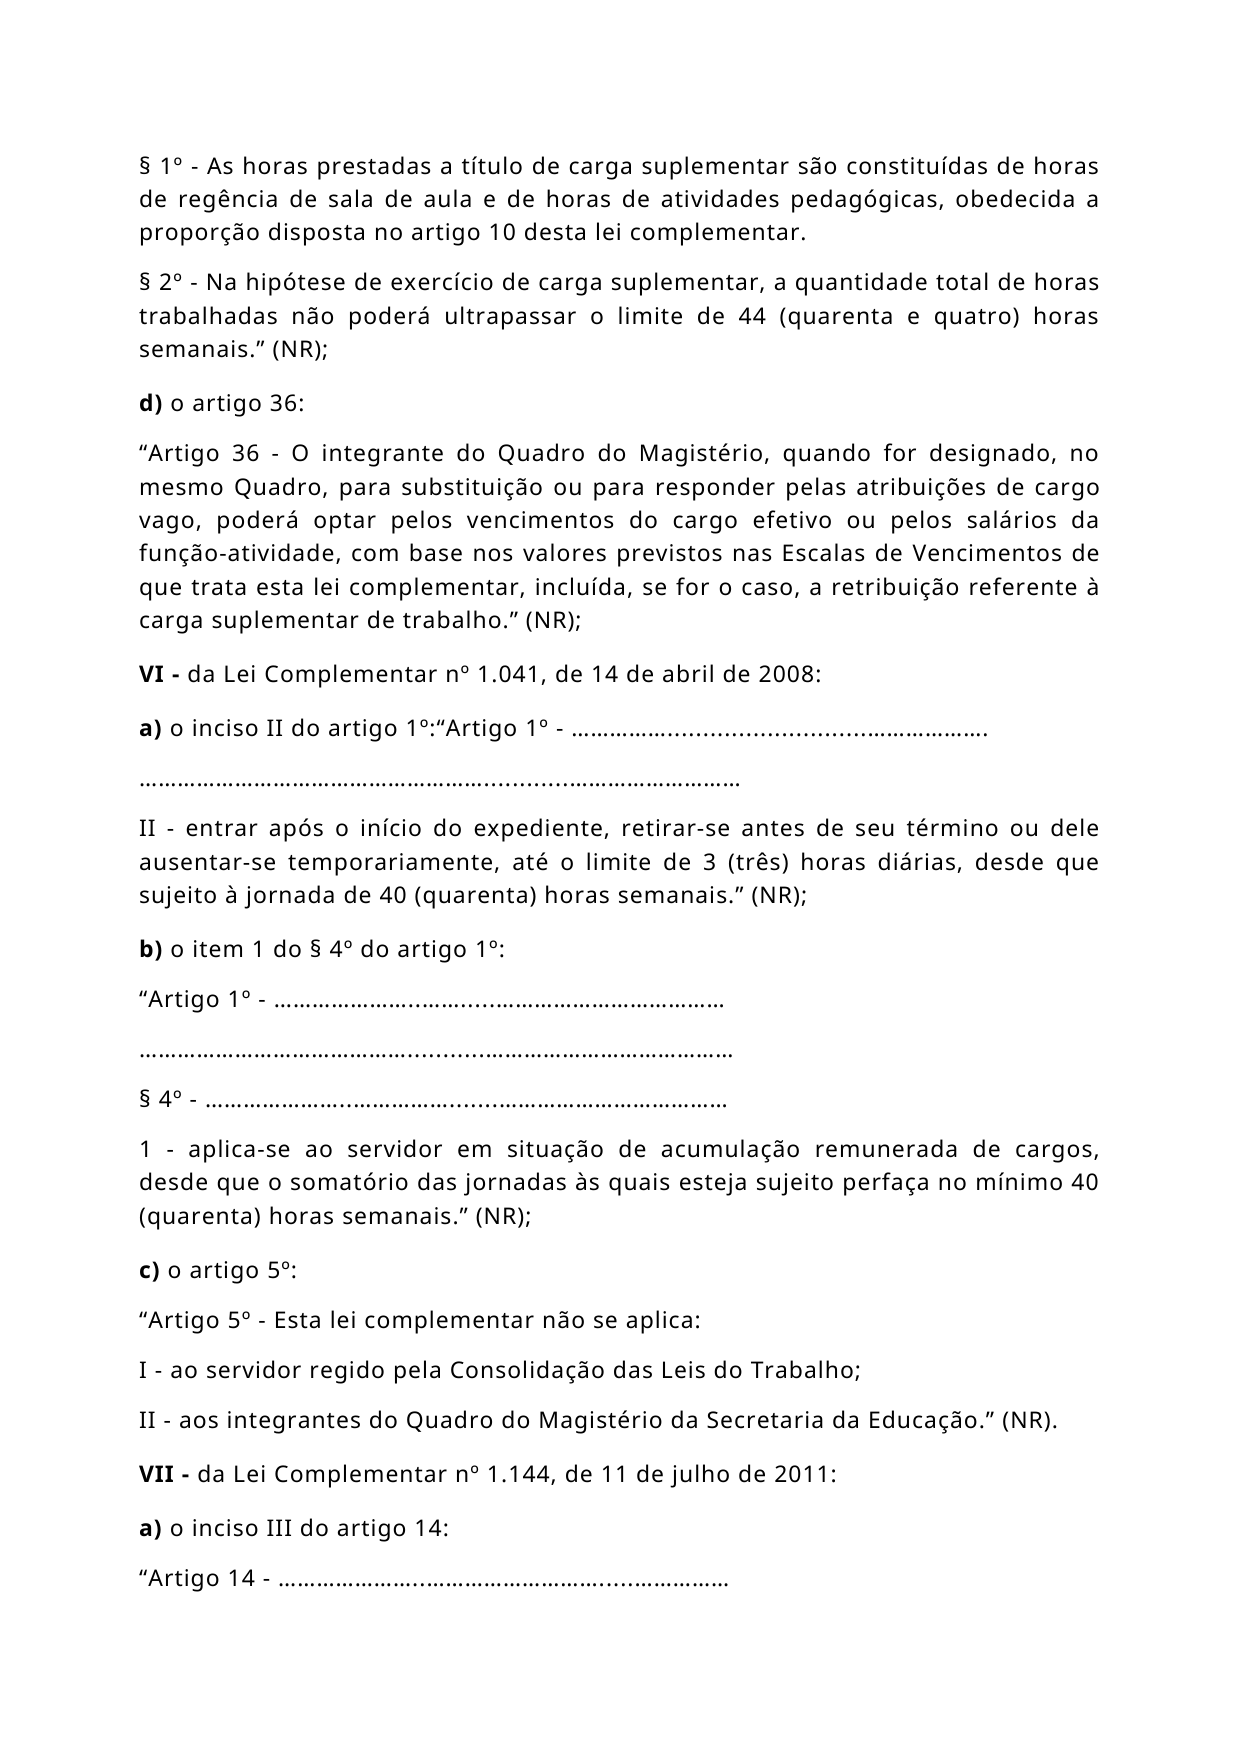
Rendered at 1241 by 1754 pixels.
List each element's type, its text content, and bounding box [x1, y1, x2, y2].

text § 2º - Na hipótese de exercício de carga suplementar, a quantidade total de horas trabalhadas não poderá ultrapassar o limite de 44 (quarenta e quatro) horas semanais.” (NR); [139, 264, 1101, 364]
text “Artigo 5º - Esta lei complementar não se aplica: [139, 1302, 1101, 1335]
text VI - da Lei Complementar nº 1.041, de 14 de abril de 2008: [139, 652, 1101, 689]
text “Artigo 14 - …………………..……………………….....…………… [139, 1560, 1101, 1593]
text c) o artigo 5º: [139, 1248, 1101, 1285]
text ………………………………………………............……………………… [139, 760, 1101, 793]
text II - aos integrantes do Quadro do Magistério da Secretaria da Educação.” (NR). [139, 1402, 1101, 1435]
text b) o item 1 do § 4º do artigo 1º: [139, 927, 1101, 964]
text a) o inciso III do artigo 14: [139, 1506, 1101, 1543]
text VII - da Lei Complementar nº 1.144, de 11 de julho de 2011: [139, 1452, 1101, 1489]
text I - ao servidor regido pela Consolidação das Leis do Trabalho; [139, 1352, 1101, 1385]
text “Artigo 36 - O integrante do Quadro do Magistério, quando for designado, no mesmo Quadro, para substituição ou para responder pelas atribuições de cargo vago, poderá optar pelos vencimentos do cargo efetivo ou pelos salários da função-atividade, com base nos valores previstos nas Escalas de Vencimentos de que trata esta lei complementar, incluída, se for o caso, a retribuição referente à carga suplementar de trabalho.” (NR); [139, 435, 1101, 635]
text II - entrar após o início do expediente, retirar-se antes de seu término ou dele ausentar-se temporariamente, até o limite de 3 (três) horas diárias, desde que sujeito à jornada de 40 (quarenta) horas semanais.” (NR); [139, 810, 1101, 910]
text ……………………………………...........………………………………… [139, 1031, 1101, 1064]
text 1 - aplica-se ao servidor em situação de acumulação remunerada de cargos, desde que o somatório das jornadas às quais esteja sujeito perfaça no mínimo 40 (quarenta) horas semanais.” (NR); [139, 1131, 1101, 1231]
text a) o inciso II do artigo 1º:“Artigo 1º - ……………............................………………. [139, 706, 1101, 743]
text “Artigo 1º - …………………..…….....……………………………… [139, 981, 1101, 1014]
text d) o artigo 36: [139, 381, 1101, 418]
text § 1º - As horas prestadas a título de carga suplementar são constituídas de horas de regência de sala de aula e de horas de atividades pedagógicas, obedecida a proporção disposta no artigo 10 desta lei complementar. [139, 148, 1101, 248]
text § 4º - …………………..…………….......……………………………… [139, 1081, 1101, 1114]
